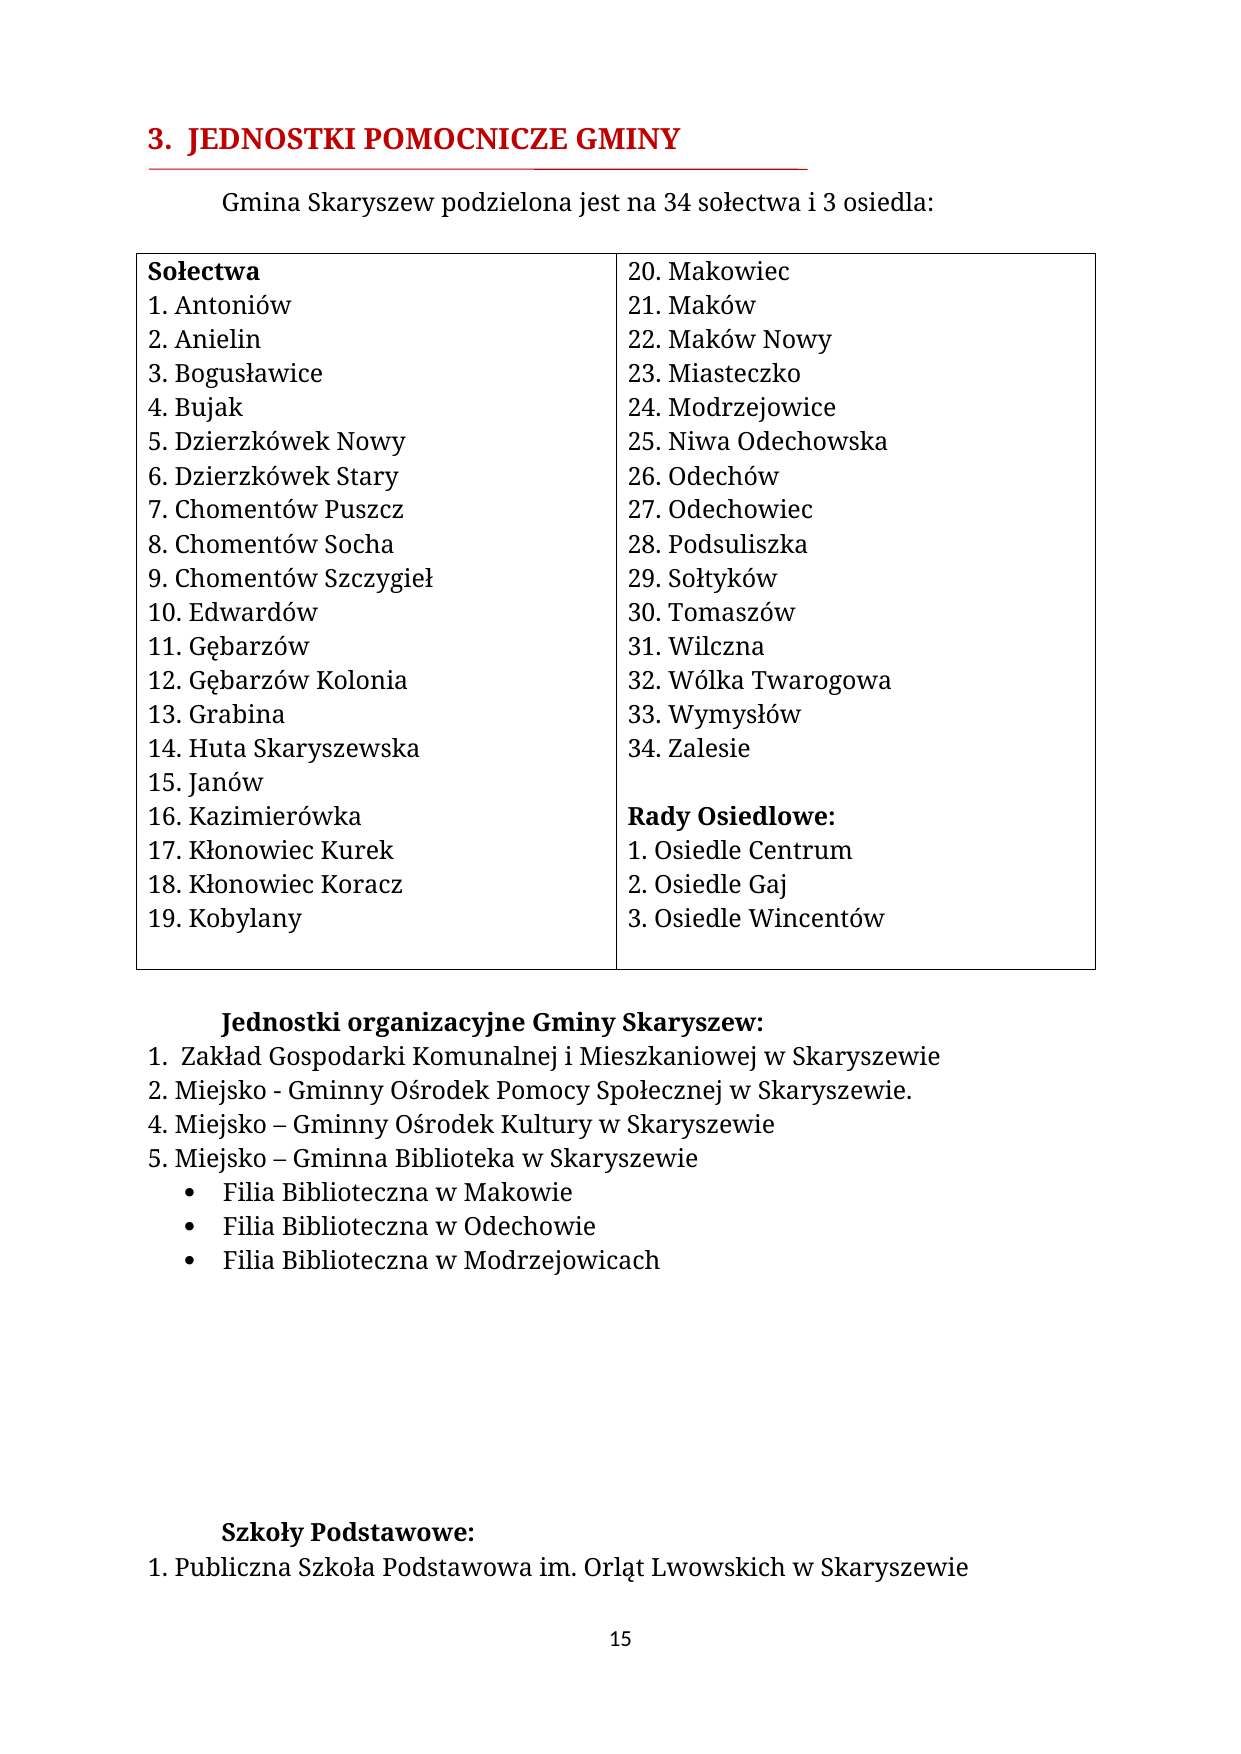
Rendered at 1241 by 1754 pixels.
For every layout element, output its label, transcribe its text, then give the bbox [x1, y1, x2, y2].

list Filia Biblioteczna w Modrzejowicach [185, 1243, 1093, 1277]
text 2. Miejsko - Gminny Ośrodek Pomocy Społecznej w Skaryszewie. [148, 1072, 1093, 1106]
list Filia Biblioteczna w Makowie [185, 1174, 1093, 1208]
text Jednostki organizacyjne Gminy Skaryszew: [148, 1004, 1093, 1038]
text Gmina Skaryszew podzielona jest na 34 sołectwa i 3 osiedla: [148, 184, 1093, 219]
table_header Sołectwa 1. Antoniów 2. Anielin 3. Bogusławice 4. Bujak 5. Dzierzkówek Nowy 6. Dzierzkówek Stary 7. Chomentów Puszcz 8. Chomentów Socha 9. Chomentów Szczygieł 10. Edwardów 11. Gębarzów 12. Gębarzów Kolonia 13. Grabina 14. Huta Skaryszewska 15. Janów 16. Kazimierówka 17. Kłonowiec Kurek 18. Kłonowiec Koracz 19. Kobylany [137, 254, 616, 969]
table_header 20. Makowiec 21. Maków 22. Maków Nowy 23. Miasteczko 24. Modrzejowice 25. Niwa Odechowska 26. Odechów 27. Odechowiec 28. Podsuliszka 29. Sołtyków 30. Tomaszów 31. Wilczna 32. Wólka Twarogowa 33. Wymysłów 34. Zalesie Rady Osiedlowe: 1. Osiedle Centrum 2. Osiedle Gaj 3. Osiedle Wincentów [617, 254, 1095, 969]
text 4. Miejsko – Gminny Ośrodek Kultury w Skaryszewie [148, 1106, 1093, 1140]
text 1. Publiczna Szkoła Podstawowa im. Orląt Lwowskich w Skaryszewie [148, 1549, 1093, 1583]
text 5. Miejsko – Gminna Biblioteka w Skaryszewie [148, 1140, 1093, 1174]
text 3. JEDNOSTKI POMOCNICZE GMINY [148, 118, 1093, 158]
list Filia Biblioteczna w Odechowie [185, 1208, 1093, 1243]
text 1. Zakład Gospodarki Komunalnej i Mieszkaniowej w Skaryszewie [148, 1038, 1093, 1072]
text Szkoły Podstawowe: [148, 1515, 1093, 1549]
